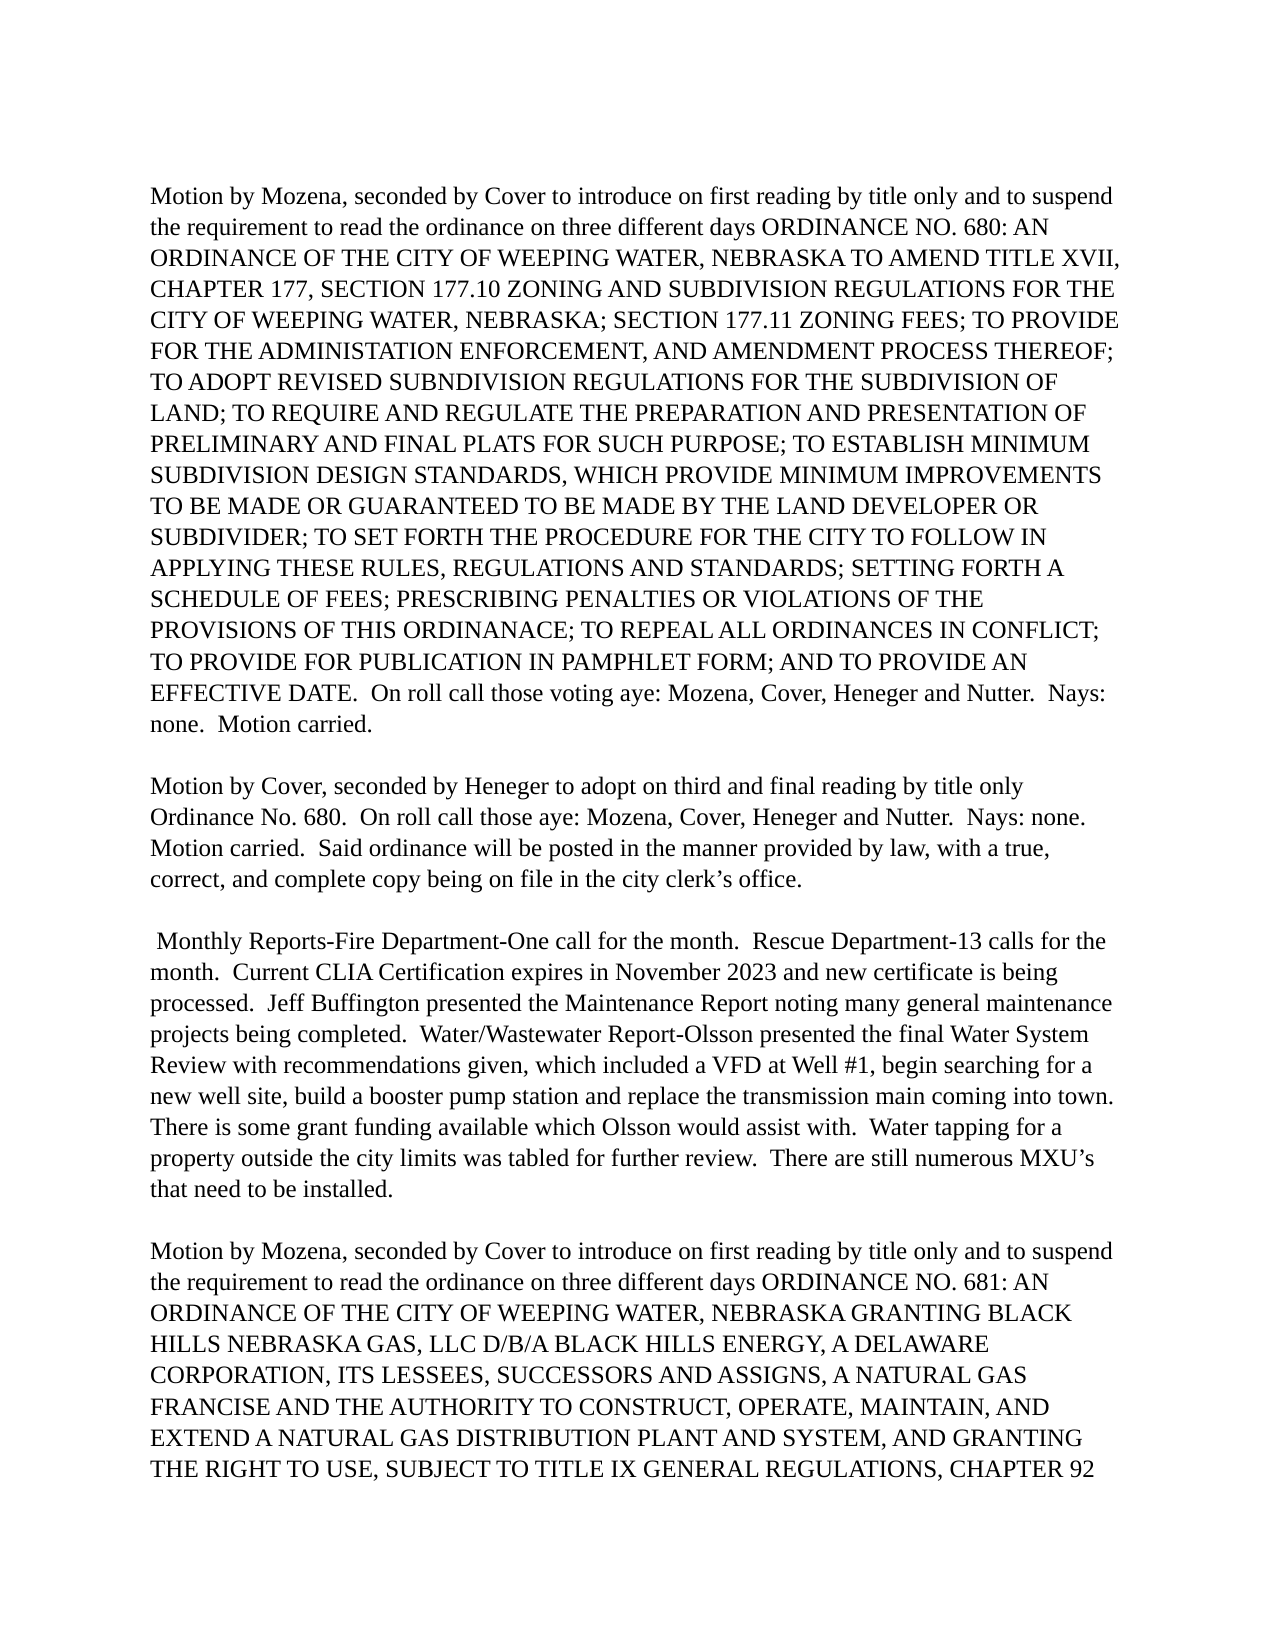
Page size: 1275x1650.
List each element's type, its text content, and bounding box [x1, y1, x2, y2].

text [150, 1236, 1125, 1482]
text Monthly Reports-Fire Department-One call for the month. Rescue Department-13 calls for the month. Current CLIA Certification expires in November 2023 and new certificate is being processed. Jeff Buffington presented the Maintenance Report noting many general maintenance projects being completed. Water/Wastewater Report-Olsson presented the final Water System Review with recommendations given, which included a VFD at Well #1, begin searching for a new well site, build a booster pump station and replace the transmission main coming into town. There is some grant funding available which Olsson would assist with. Water tapping for a property outside the city limits was tabled for further review. There are still numerous MXU’s that need to be installed. [150, 926, 1125, 1203]
text Motion by Cover, seconded by Heneger to adopt on third and final reading by title only Ordinance No. 680. On roll call those aye: Mozena, Cover, Heneger and Nutter. Nays: none. Motion carried. Said ordinance will be posted in the manner provided by law, with a true, correct, and complete copy being on file in the city clerk’s office. [150, 771, 1125, 893]
text Motion by Mozena, seconded by Cover to introduce on first reading by title only and to suspend the requirement to read the ordinance on three different days ORDINANCE NO. 680: AN ORDINANCE OF THE CITY OF WEEPING WATER, NEBRASKA TO AMEND TITLE XVII, CHAPTER 177, SECTION 177.10 ZONING AND SUBDIVISION REGULATIONS FOR THE CITY OF WEEPING WATER, NEBRASKA; SECTION 177.11 ZONING FEES; TO PROVIDE FOR THE ADMINISTATION ENFORCEMENT, AND AMENDMENT PROCESS THEREOF; TO ADOPT REVISED SUBNDIVISION REGULATIONS FOR THE SUBDIVISION OF LAND; TO REQUIRE AND REGULATE THE PREPARATION AND PRESENTATION OF PRELIMINARY AND FINAL PLATS FOR SUCH PURPOSE; TO ESTABLISH MINIMUM SUBDIVISION DESIGN STANDARDS, WHICH PROVIDE MINIMUM IMPROVEMENTS TO BE MADE OR GUARANTEED TO BE MADE BY THE LAND DEVELOPER OR SUBDIVIDER; TO SET FORTH THE PROCEDURE FOR THE CITY TO FOLLOW IN APPLYING THESE RULES, REGULATIONS AND STANDARDS; SETTING FORTH A SCHEDULE OF FEES; PRESCRIBING PENALTIES OR VIOLATIONS OF THE PROVISIONS OF THIS ORDINANACE; TO REPEAL ALL ORDINANCES IN CONFLICT; TO PROVIDE FOR PUBLICATION IN PAMPHLET FORM; AND TO PROVIDE AN EFFECTIVE DATE. On roll call those voting aye: Mozena, Cover, Heneger and Nutter. Nays: none. Motion carried. [150, 181, 1125, 737]
